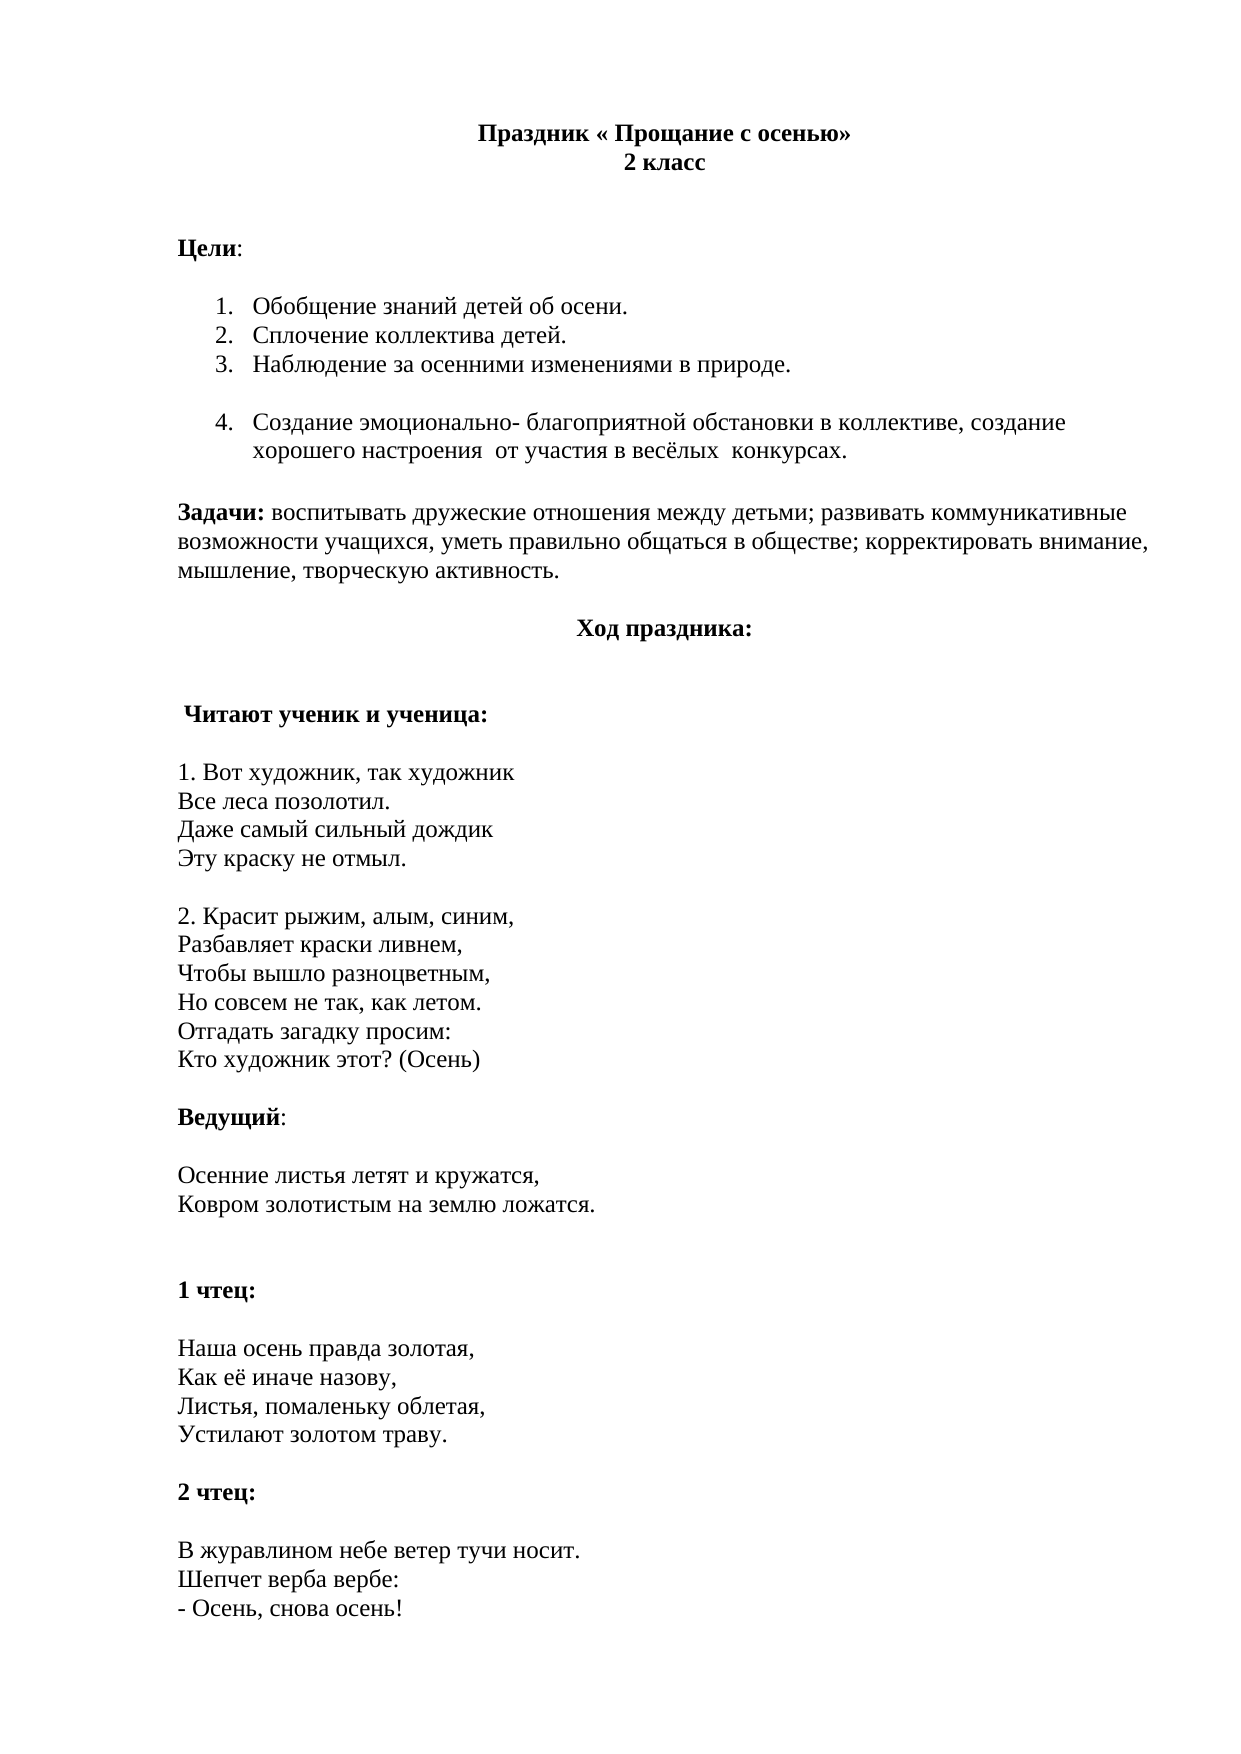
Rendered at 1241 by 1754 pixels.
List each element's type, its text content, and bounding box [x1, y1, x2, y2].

text 2. Красит рыжим, алым, синим, [177, 901, 1152, 929]
text Кто художник этот? (Осень) [177, 1044, 1152, 1073]
text 2 класс [177, 147, 1152, 176]
text Праздник « Прощание с осенью» [177, 118, 1152, 147]
text Ход праздника: [177, 613, 1152, 642]
text 1 чтец: [177, 1247, 1152, 1304]
text Читают ученик и ученица: [177, 699, 1152, 728]
text Цели: [177, 233, 1152, 262]
text 2 чтец: [177, 1477, 1152, 1506]
text Ведущий: [177, 1102, 1152, 1131]
list Наблюдение за осенними изменениями в природе. [215, 349, 1152, 378]
list Обобщение знаний детей об осени. [215, 291, 1152, 320]
text Эту краску не отмыл. [177, 843, 1152, 872]
text Но совсем не так, как летом. [177, 987, 1152, 1016]
text Все леса позолотил. [177, 786, 1152, 814]
text Задачи: воспитывать дружеские отношения между детьми; развивать коммуникативные возможности учащихся, уметь правильно общаться в обществе; корректировать внимание, мышление, творческую активность. [177, 497, 1152, 584]
text Даже самый сильный дождик [177, 814, 1152, 843]
text Чтобы вышло разноцветным, [177, 958, 1152, 987]
text Осенние листья летят и кружатся, Ковром золотистым на землю ложатся. [177, 1160, 1152, 1217]
list Создание эмоционально- благоприятной обстановки в коллективе, создание хорошего настроения от участия в весёлых конкурсах. [215, 407, 1152, 464]
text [177, 1535, 1152, 1622]
text Разбавляет краски ливнем, [177, 929, 1152, 958]
text Наша осень правда золотая, Как её иначе назову, Листья, помаленьку облетая, Устилают золотом траву. [177, 1333, 1152, 1448]
list Сплочение коллектива детей. [215, 320, 1152, 349]
text Отгадать загадку просим: [177, 1016, 1152, 1044]
text 1. Вот художник, так художник [177, 757, 1152, 786]
